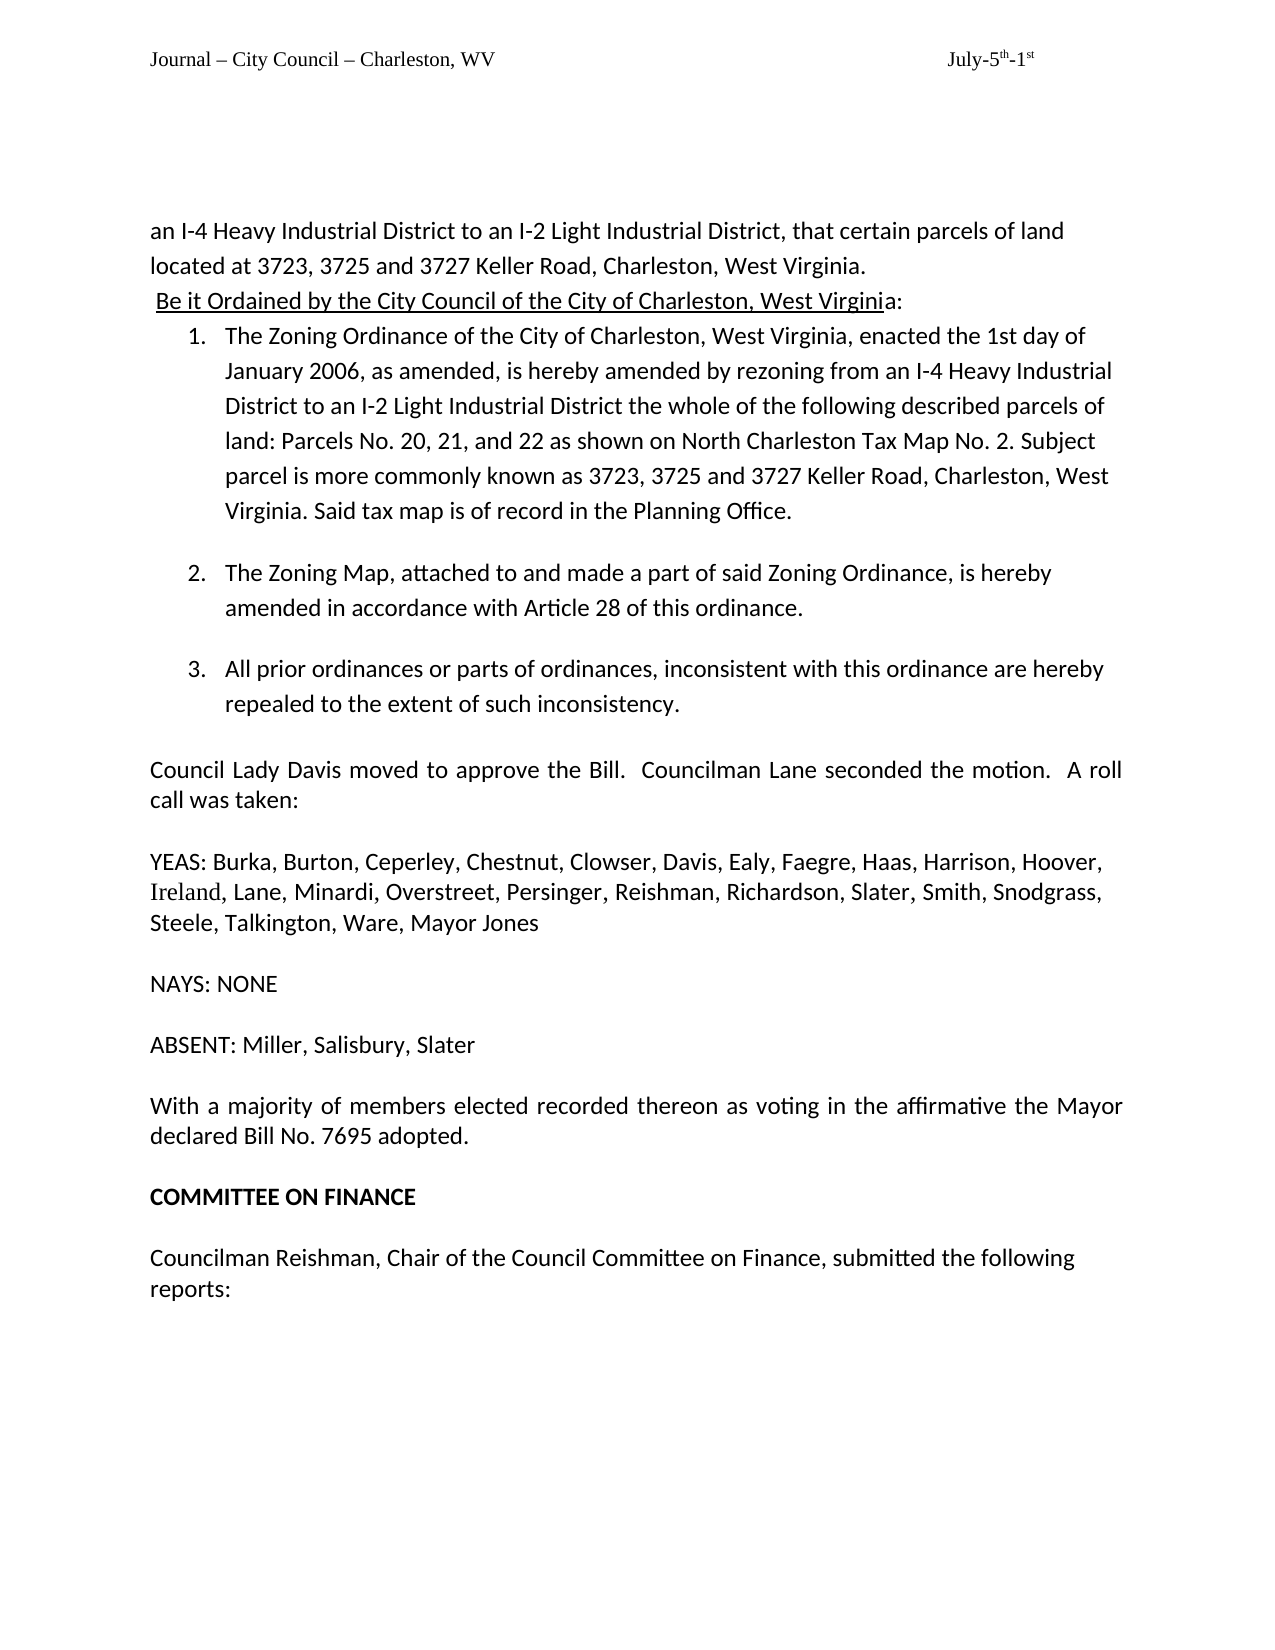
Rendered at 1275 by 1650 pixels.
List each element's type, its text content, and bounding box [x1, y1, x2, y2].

list All prior ordinances or parts of ordinances, inconsistent with this ordinance are hereby repealed to the extent of such inconsistency. [187, 654, 1125, 719]
text YEAS: Burka, Burton, Ceperley, Chestnut, Clowser, Davis, Ealy, Faegre, Haas, Harrison, Hoover, Ireland, Lane, Minardi, Overstreet, Persinger, Reishman, Richardson, Slater, Smith, Snodgrass, Steele, Talkington, Ware, Mayor Jones [150, 846, 1125, 937]
list The Zoning Map, attached to and made a part of said Zoning Ordinance, is hereby amended in accordance with Article 28 of this ordinance. [187, 557, 1125, 650]
text Council Lady Davis moved to approve the Bill. Councilman Lane seconded the motion. A roll call was taken: [150, 754, 1125, 815]
text Be it Ordained by the City Council of the City of Charleston, West Virginia: [150, 285, 1125, 316]
list The Zoning Ordinance of the City of Charleston, West Virginia, enacted the 1st day of January 2006, as amended, is hereby amended by rezoning from an I-4 Heavy Industrial District to an I-2 Light Industrial District the whole of the following described parcels of land: Parcels No. 20, 21, and 22 as shown on North Charleston Tax Map No. 2. Subject parcel is more commonly known as 3723, 3725 and 3727 Keller Road, Charleston, West Virginia. Said tax map is of record in the Planning Office. [187, 320, 1125, 553]
text Councilman Reishman, Chair of the Council Committee on Finance, submitted the following reports: [150, 1242, 1125, 1303]
text NAYS: NONE [150, 968, 1125, 998]
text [150, 215, 1125, 281]
text ABSENT: Miller, Salisbury, Slater [150, 1029, 1125, 1059]
text With a majority of members elected recorded thereon as voting in the affirmative the Mayor declared Bill No. 7695 adopted. [150, 1090, 1125, 1151]
text COMMITTEE ON FINANCE [150, 1181, 1125, 1212]
